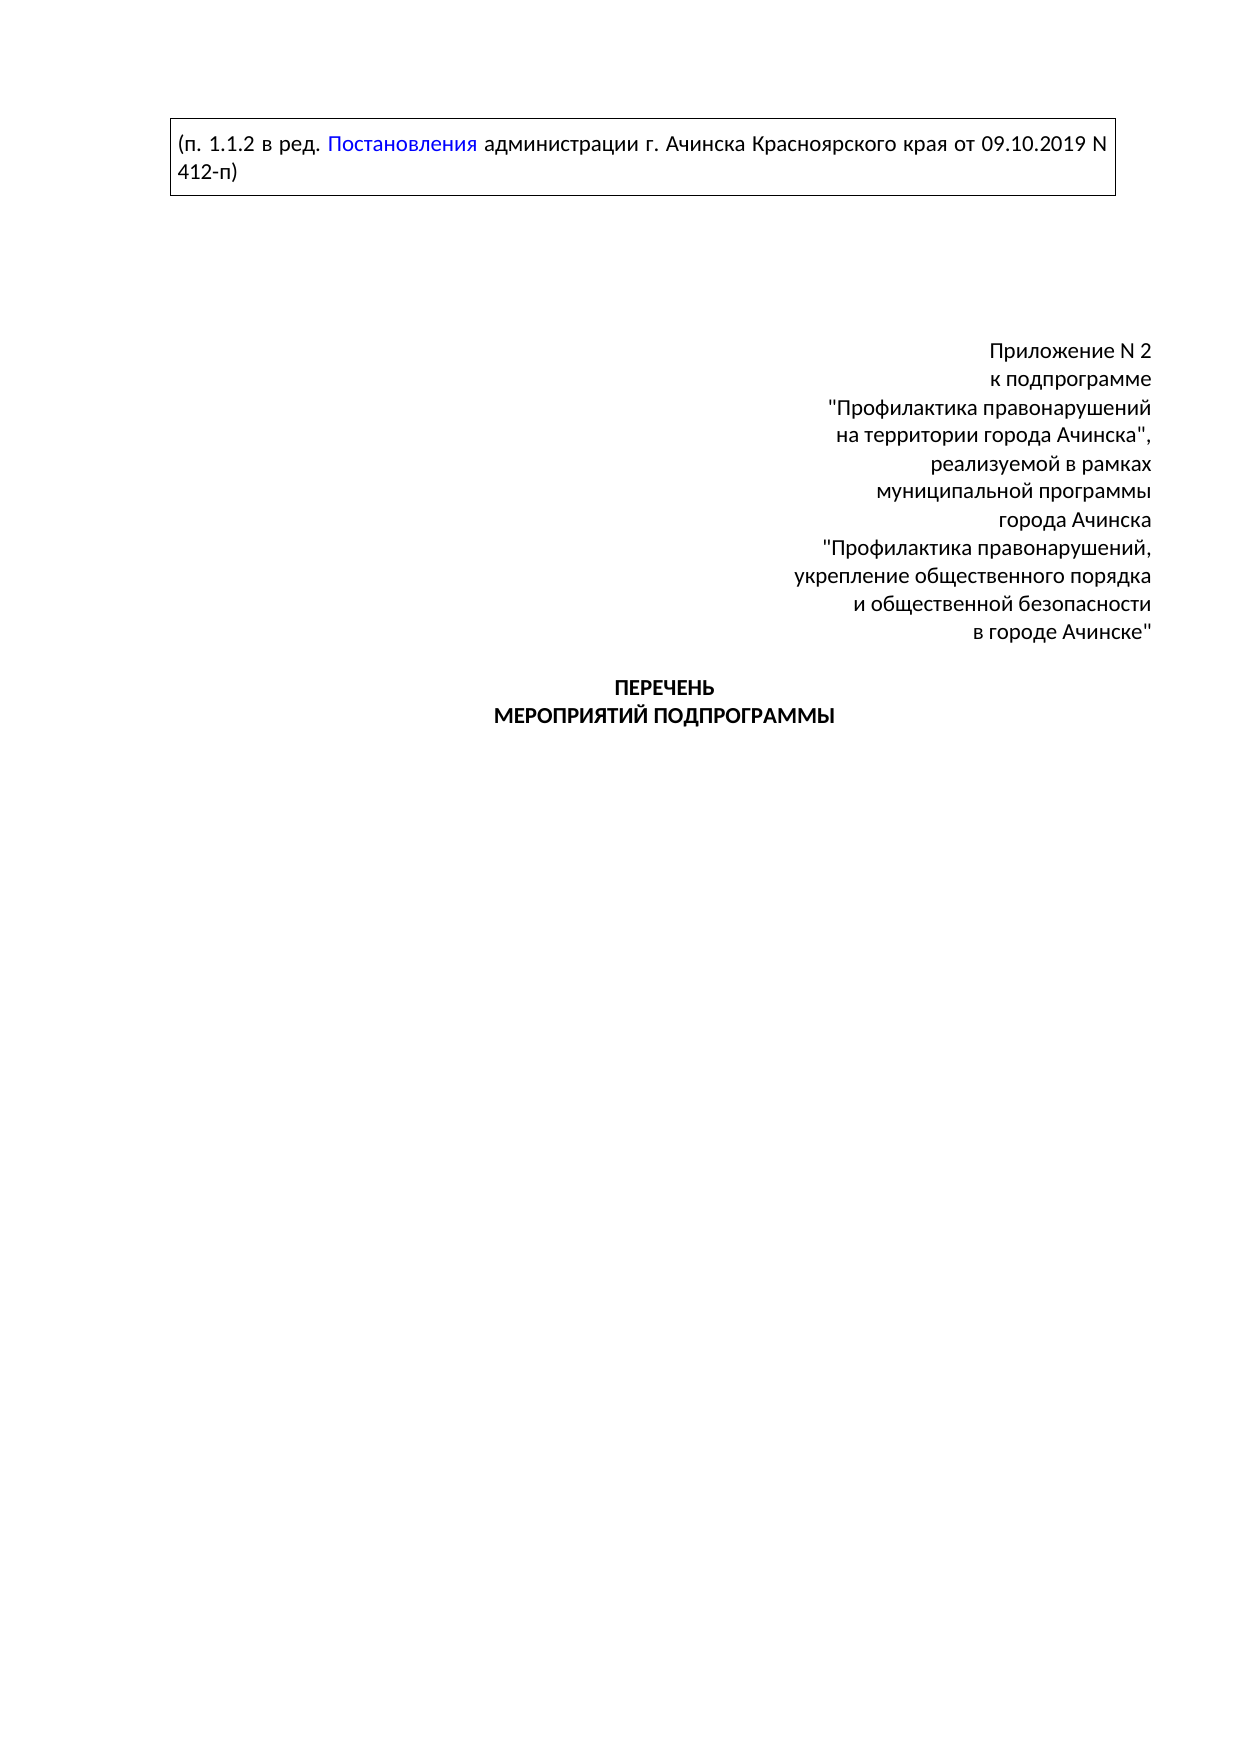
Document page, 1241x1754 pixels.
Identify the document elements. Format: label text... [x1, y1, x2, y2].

title МЕРОПРИЯТИЙ ПОДПРОГРАММЫ [177, 701, 1152, 729]
text муниципальной программы [177, 477, 1152, 505]
text к подпрограмме [177, 364, 1152, 393]
text в городе Ачинске" [177, 617, 1152, 645]
text укрепление общественного порядка [177, 561, 1152, 589]
table_cell (п. 1.1.2 в ред. Постановления администрации г. Ачинска Красноярского края от 09.10.2019 N 412-п) [171, 119, 1115, 195]
text и общественной безопасности [177, 589, 1152, 617]
title ПЕРЕЧЕНЬ [177, 673, 1152, 701]
text "Профилактика правонарушений [177, 393, 1152, 421]
text "Профилактика правонарушений, [177, 533, 1152, 561]
text города Ачинска [177, 505, 1152, 533]
text реализуемой в рамках [177, 449, 1152, 477]
text на территории города Ачинска", [177, 421, 1152, 449]
text Приложение N 2 [177, 337, 1152, 364]
